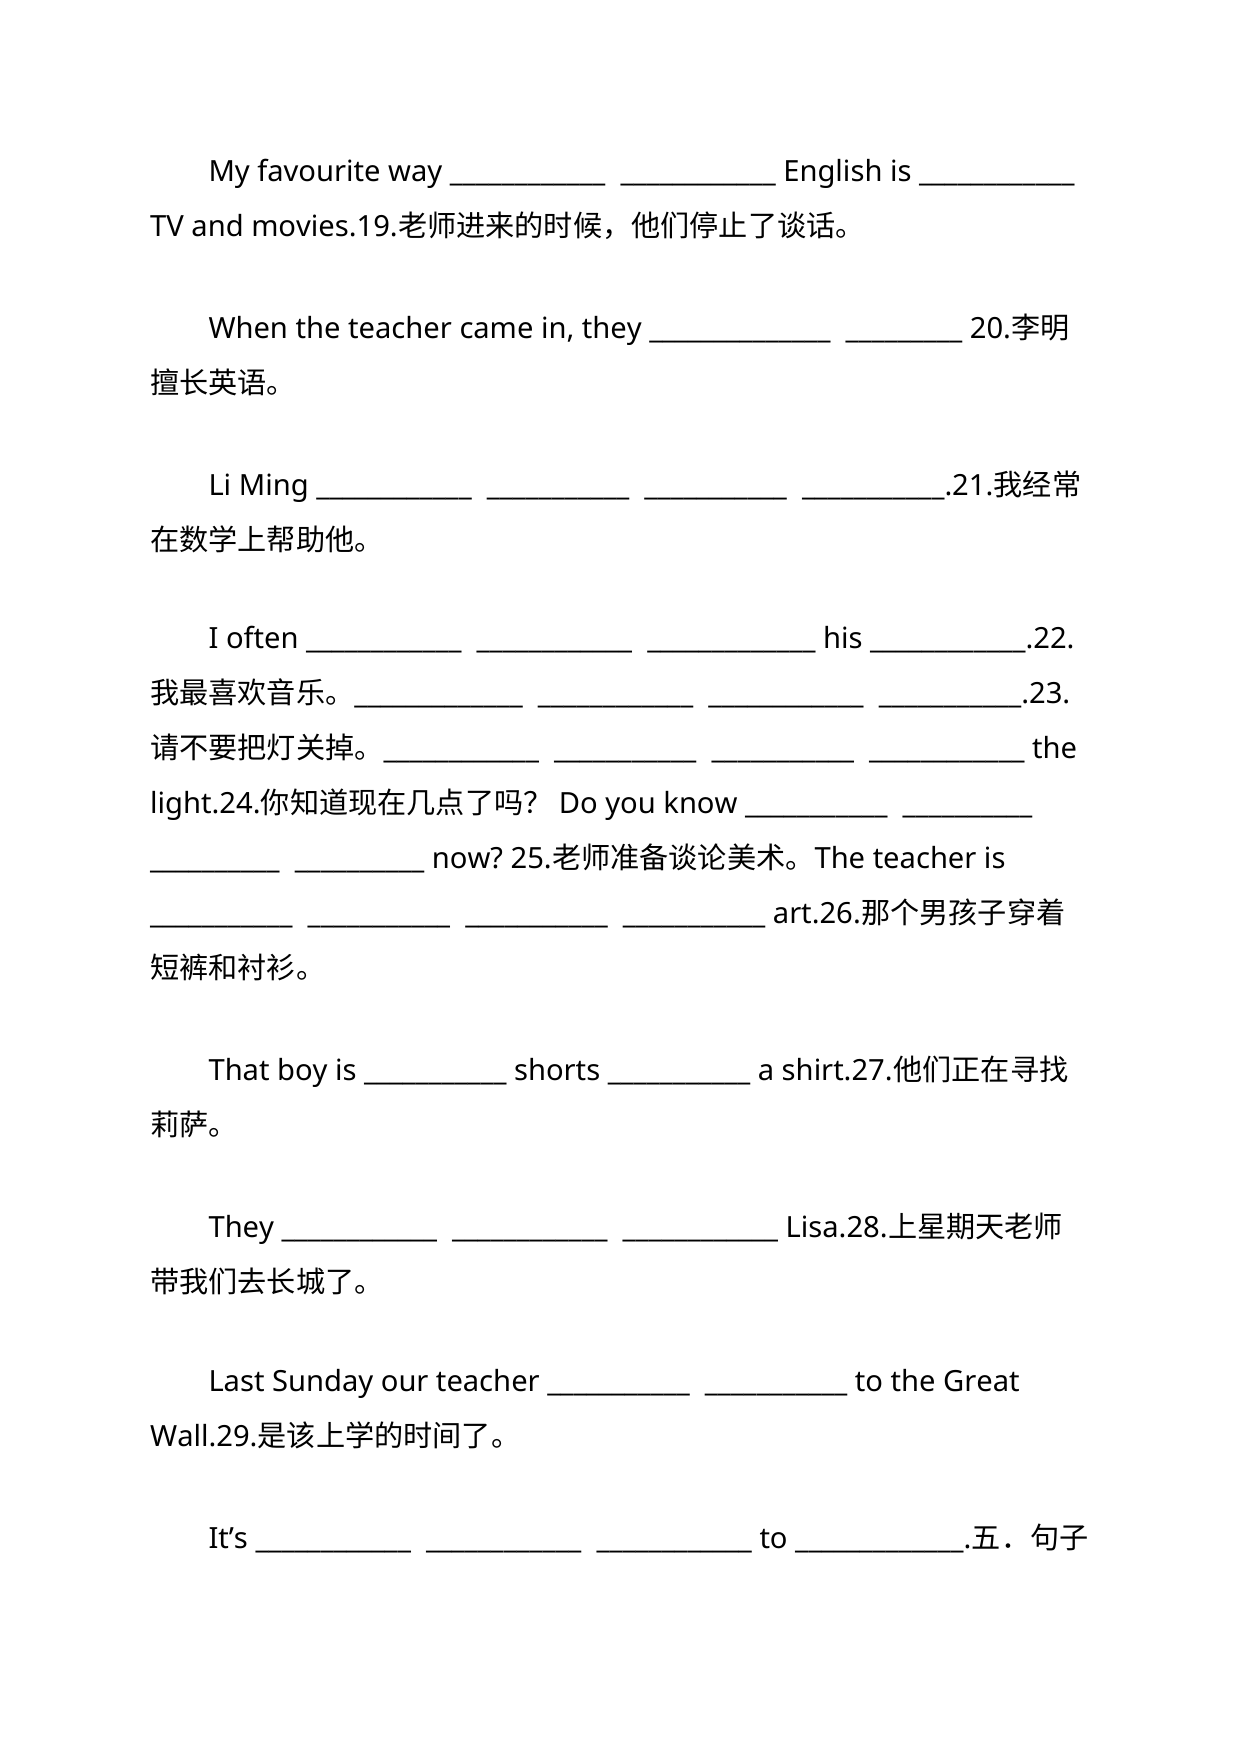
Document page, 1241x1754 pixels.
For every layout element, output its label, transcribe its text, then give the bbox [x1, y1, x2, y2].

text My favourite way ____________ ____________ English is ____________ TV and movies.19.老师进来的时候，他们停止了谈话。 [150, 150, 1090, 245]
text Li Ming ____________ ___________ ___________ ___________.21.我经常在数学上帮助他。 [150, 461, 1090, 558]
text When the teacher came in, they ______________ _________ 20.李明擅长英语。 [150, 304, 1090, 402]
text That boy is ___________ shorts ___________ a shirt.27.他们正在寻找莉萨。 [150, 1047, 1090, 1144]
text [150, 1515, 1090, 1557]
text I often ____________ ____________ _____________ his ____________.22.我最喜欢音乐。_____________ ____________ ____________ ___________.23.请不要把灯关掉。____________ ___________ ___________ ____________ the light.24.你知道现在几点了吗？ Do you know ___________ __________ __________ __________ now? 25.老师准备谈论美术。The teacher is ___________ ___________ ___________ ___________ art.26.那个男孩子穿着短裤和衬衫。 [150, 618, 1090, 987]
text Last Sunday our teacher ___________ ___________ to the Great Wall.29.是该上学的时间了。 [150, 1360, 1090, 1455]
text They ____________ ____________ ____________ Lisa.28.上星期天老师带我们去长城了。 [150, 1204, 1090, 1301]
